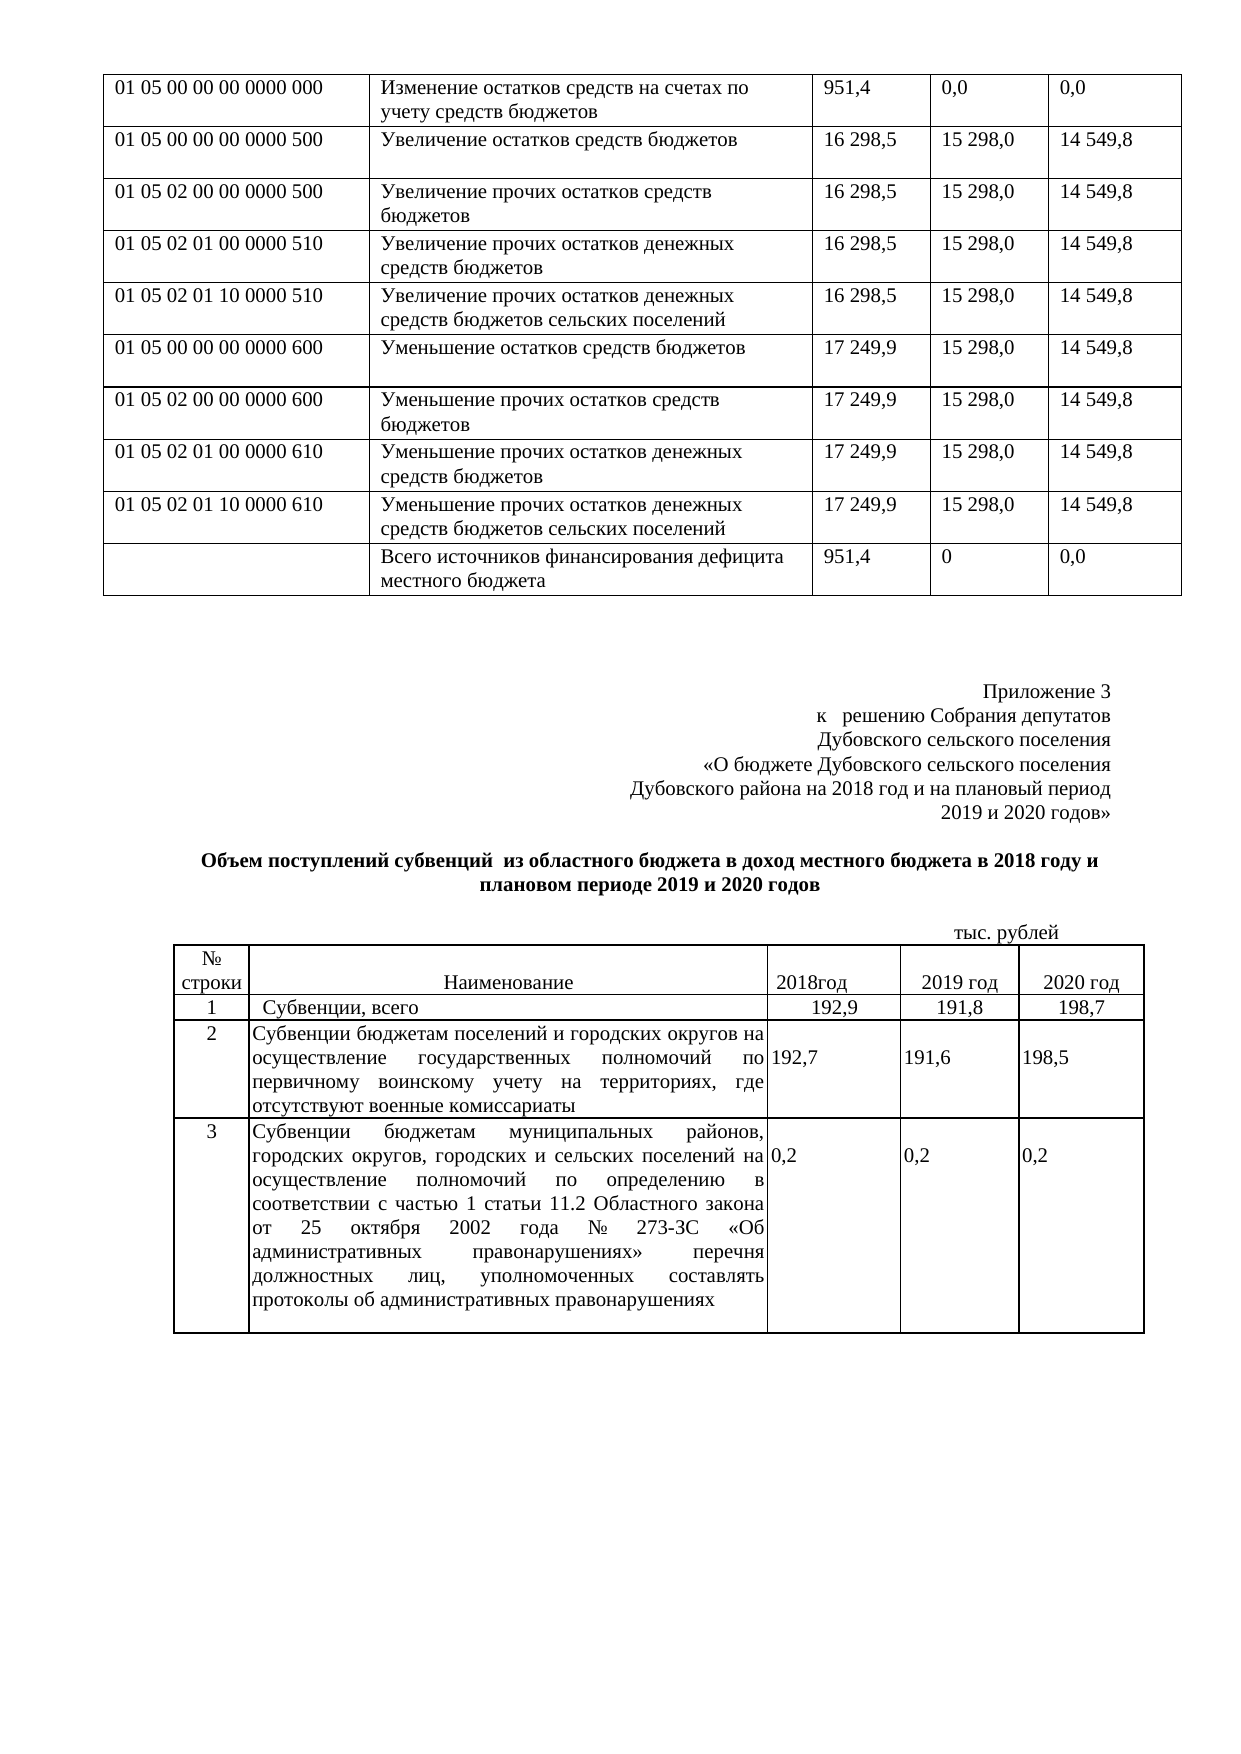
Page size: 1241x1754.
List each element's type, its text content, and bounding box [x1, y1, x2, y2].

table_cell 14 549,8 [1049, 283, 1181, 334]
table_cell 01 05 02 01 00 0000 610 [104, 440, 369, 491]
table_cell 01 05 02 01 00 0000 510 [104, 231, 369, 282]
table_cell 14 549,8 [1049, 335, 1181, 386]
table_cell 15 298,0 [931, 335, 1048, 386]
table_cell 01 05 00 00 00 0000 500 [104, 127, 369, 178]
table_cell 01 05 00 00 00 0000 000 [104, 75, 369, 126]
table_cell 3 [175, 1119, 248, 1332]
table_cell 191,6 [901, 1021, 1018, 1117]
table_cell 14 549,8 [1049, 231, 1181, 282]
table_cell 16 298,5 [813, 127, 930, 178]
table_cell Увеличение прочих остатков денежных средств бюджетов сельских поселений [370, 283, 812, 334]
table_cell 951,4 [813, 544, 930, 595]
table_cell 951,4 [813, 75, 930, 126]
table_cell Уменьшение прочих остатков денежных средств бюджетов [370, 440, 812, 491]
table_cell 01 05 02 00 00 0000 600 [104, 388, 369, 438]
table_header 2019 год [901, 946, 1018, 994]
table_cell 01 05 02 01 10 0000 610 [104, 492, 369, 543]
table_cell 191,8 [901, 995, 1018, 1019]
table_cell 0,2 [1020, 1119, 1143, 1332]
table_cell 16 298,5 [813, 231, 930, 282]
table_cell 16 298,5 [813, 179, 930, 230]
table_cell Уменьшение остатков средств бюджетов [370, 335, 812, 386]
table_cell 15 298,0 [931, 179, 1048, 230]
table_cell Всего источников финансирования дефицита местного бюджета [370, 544, 812, 595]
table_cell 198,5 [1020, 1021, 1143, 1117]
table_cell 15 298,0 [931, 440, 1048, 491]
table_cell 14 549,8 [1049, 388, 1181, 438]
table_cell 14 549,8 [1049, 179, 1181, 230]
table_cell 0,0 [1049, 75, 1181, 126]
table_header Приложение 3 к решению Собрания депутатов Дубовского сельского поселения «О бюджете Дубовского сельского поселения Дубовского района на 2018 год и на плановый период 2019 и 2020 годов» [605, 679, 1122, 824]
table_cell 17 249,9 [813, 335, 930, 386]
table_cell Увеличение остатков средств бюджетов [370, 127, 812, 178]
table_cell 15 298,0 [931, 388, 1048, 438]
table_cell 01 05 02 00 00 0000 500 [104, 179, 369, 230]
table_cell Субвенции бюджетам поселений и городских округов на осуществление государственных полномочий по первичному воинскому учету на территориях, где отсутствуют военные комиссариаты [250, 1021, 767, 1117]
table_cell 1 [175, 995, 248, 1019]
table_cell 01 05 00 00 00 0000 600 [104, 335, 369, 386]
table_cell 15 298,0 [931, 231, 1048, 282]
table_cell 198,7 [1020, 995, 1143, 1019]
table_cell 01 05 02 01 10 0000 510 [104, 283, 369, 334]
table_cell [104, 544, 369, 595]
table_cell 14 549,8 [1049, 127, 1181, 178]
table_cell 2 [175, 1021, 248, 1117]
table_cell 0,0 [1049, 544, 1181, 595]
table_cell 15 298,0 [931, 283, 1048, 334]
table_cell 14 549,8 [1049, 492, 1181, 543]
table_cell 0,2 [901, 1119, 1018, 1332]
table_cell Увеличение прочих остатков денежных средств бюджетов [370, 231, 812, 282]
table_cell Изменение остатков средств на счетах по учету средств бюджетов [370, 75, 812, 126]
table_header 2018год [768, 946, 900, 994]
table_cell Уменьшение прочих остатков средств бюджетов [370, 388, 812, 438]
table_cell Субвенции, всего [250, 995, 767, 1019]
table_cell Уменьшение прочих остатков денежных средств бюджетов сельских поселений [370, 492, 812, 543]
table_cell 15 298,0 [931, 127, 1048, 178]
text Объем поступлений субвенций из областного бюджета в доход местного бюджета в 2018 году и плановом периоде 2019 и 2020 годов [177, 848, 1122, 896]
table_cell 0,2 [768, 1119, 900, 1332]
table_header Наименование [250, 946, 767, 994]
table_cell 192,7 [768, 1021, 900, 1117]
table_cell 14 549,8 [1049, 440, 1181, 491]
table_cell 15 298,0 [931, 492, 1048, 543]
table_cell 16 298,5 [813, 283, 930, 334]
table_header № строки [175, 946, 248, 994]
text тыс. рублей [177, 920, 1122, 944]
table_cell 17 249,9 [813, 440, 930, 491]
table_cell 0 [931, 544, 1048, 595]
table_header 2020 год [1020, 946, 1143, 994]
table_cell Увеличение прочих остатков средств бюджетов [370, 179, 812, 230]
table_cell Субвенции бюджетам муниципальных районов, городских округов, городских и сельских поселений на осуществление полномочий по определению в соответствии с частью 1 статьи 11.2 Областного закона от 25 октября 2002 года № 273-ЗС «Об административных правонарушениях» перечня должностных лиц, уполномоченных составлять протоколы об административных правонарушениях [250, 1119, 767, 1332]
table_cell 17 249,9 [813, 492, 930, 543]
table_cell 17 249,9 [813, 388, 930, 438]
table_cell 192,9 [768, 995, 900, 1019]
table_cell 0,0 [931, 75, 1048, 126]
